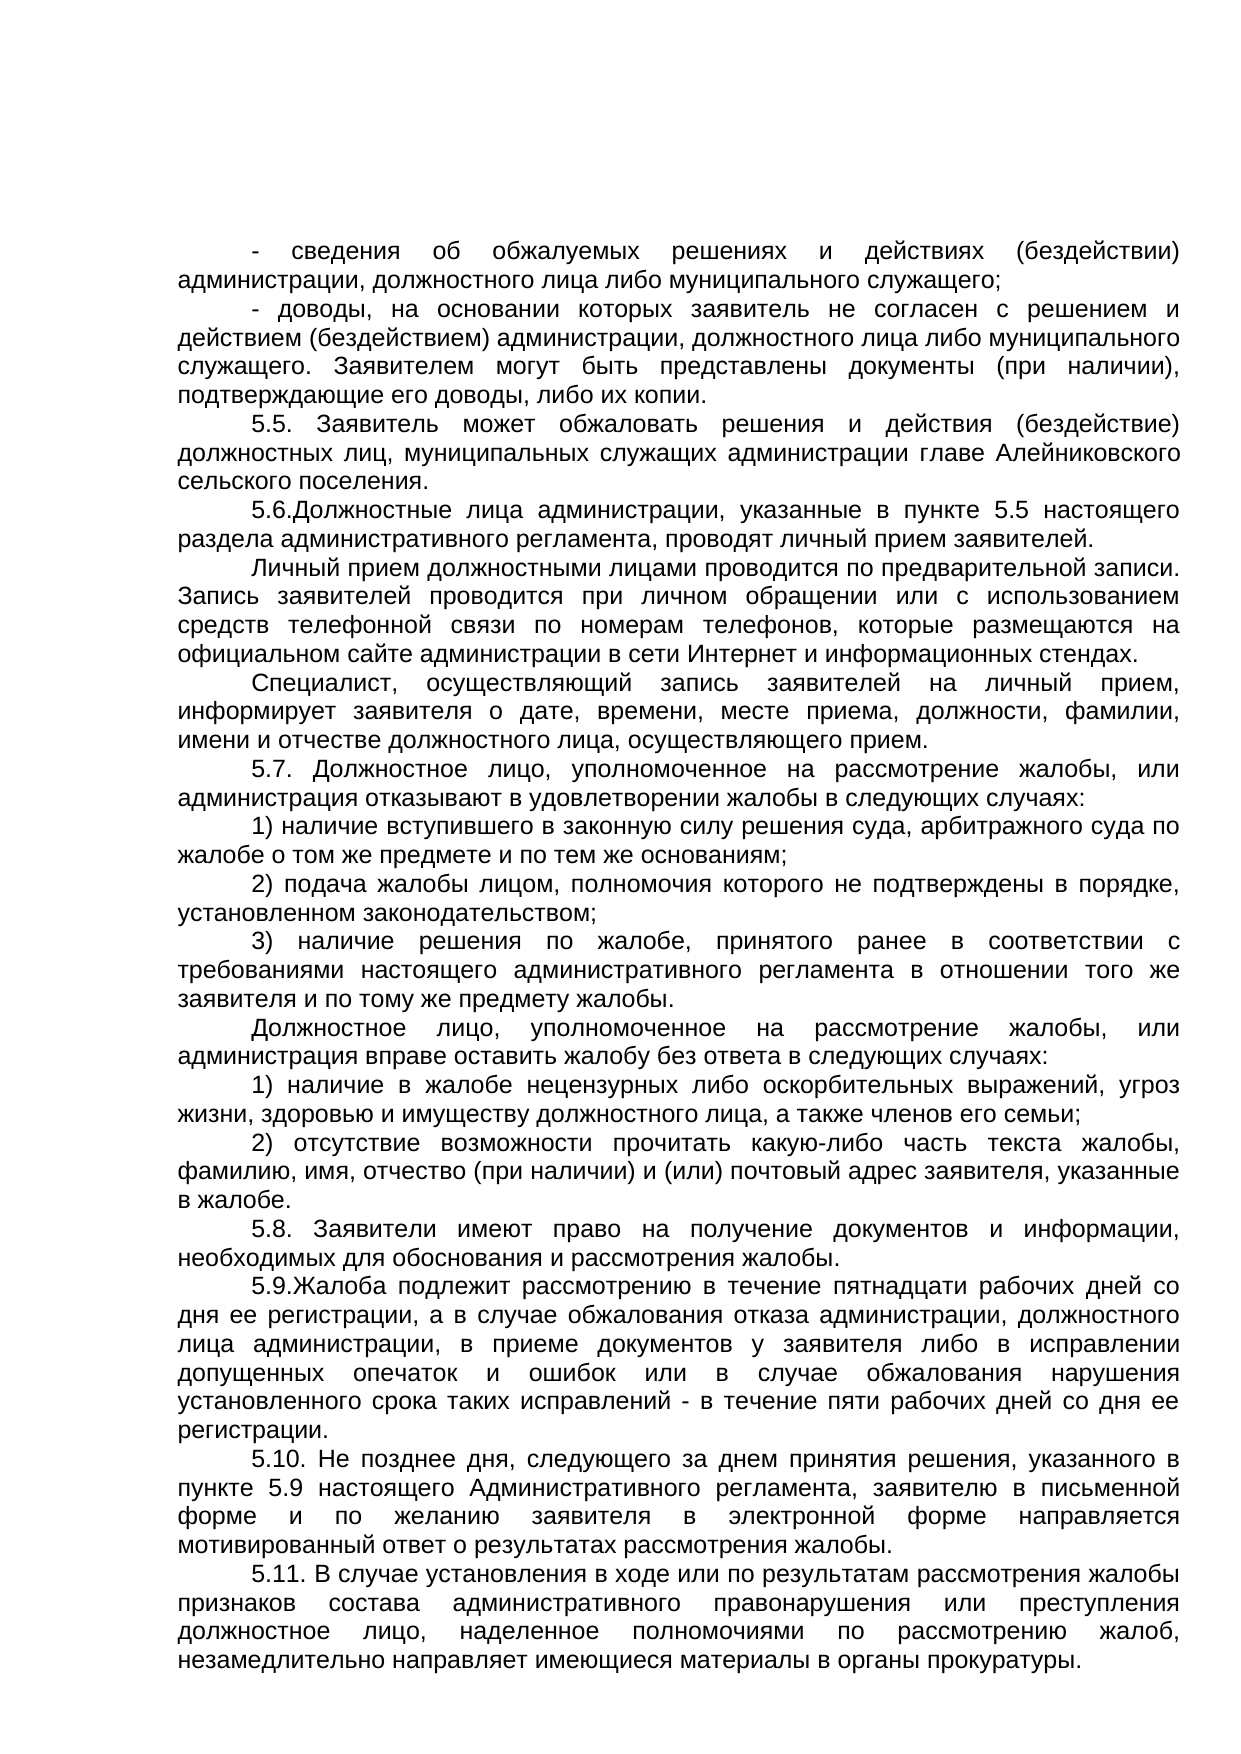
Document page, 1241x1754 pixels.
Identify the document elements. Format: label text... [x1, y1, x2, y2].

text - доводы, на основании которых заявитель не согласен с решением и действием (бездействием) администрации, должностного лица либо муниципального служащего. Заявителем могут быть представлены документы (при наличии), подтверждающие его доводы, либо их копии. [177, 294, 1181, 409]
text Специалист, осуществляющий запись заявителей на личный прием, информирует заявителя о дате, времени, месте приема, должности, фамилии, имени и отчестве должностного лица, осуществляющего прием. [177, 667, 1181, 754]
text 5.9.Жалоба подлежит рассмотрению в течение пятнадцати рабочих дней со дня ее регистрации, а в случае обжалования отказа администрации, должностного лица администрации, в приеме документов у заявителя либо в исправлении допущенных опечаток и ошибок или в случае обжалования нарушения установленного срока таких исправлений - в течение пяти рабочих дней со дня ее регистрации. [177, 1271, 1181, 1444]
text 5.11. В случае установления в ходе или по результатам рассмотрения жалобы признаков состава административного правонарушения или преступления должностное лицо, наделенное полномочиями по рассмотрению жалоб, незамедлительно направляет имеющиеся материалы в органы прокуратуры. [177, 1559, 1181, 1674]
text 5.7. Должностное лицо, уполномоченное на рассмотрение жалобы, или администрация отказывают в удовлетворении жалобы в следующих случаях: [177, 754, 1181, 811]
text 2) подача жалобы лицом, полномочия которого не подтверждены в порядке, установленном законодательством; [177, 869, 1181, 926]
text 2) отсутствие возможности прочитать какую-либо часть текста жалобы, фамилию, имя, отчество (при наличии) и (или) почтовый адрес заявителя, указанные в жалобе. [177, 1127, 1181, 1214]
text Личный прием должностными лицами проводится по предварительной записи. Запись заявителей проводится при личном обращении или с использованием средств телефонной связи по номерам телефонов, которые размещаются на официальном сайте администрации в сети Интернет и информационных стендах. [177, 552, 1181, 667]
text 1) наличие в жалобе нецензурных либо оскорбительных выражений, угроз жизни, здоровью и имуществу должностного лица, а также членов его семьи; [177, 1070, 1181, 1127]
text - сведения об обжалуемых решениях и действиях (бездействии) администрации, должностного лица либо муниципального служащего; [177, 236, 1181, 294]
text 5.10. Не позднее дня, следующего за днем принятия решения, указанного в пункте 5.9 настоящего Административного регламента, заявителю в письменной форме и по желанию заявителя в электронной форме направляется мотивированный ответ о результатах рассмотрения жалобы. [177, 1444, 1181, 1559]
text 3) наличие решения по жалобе, принятого ранее в соответствии с требованиями настоящего административного регламента в отношении того же заявителя и по тому же предмету жалобы. [177, 926, 1181, 1012]
text Должностное лицо, уполномоченное на рассмотрение жалобы, или администрация вправе оставить жалобу без ответа в следующих случаях: [177, 1012, 1181, 1070]
text 5.6.Должностные лица администрации, указанные в пункте 5.5 настоящего раздела административного регламента, проводят личный прием заявителей. [177, 495, 1181, 552]
text 1) наличие вступившего в законную силу решения суда, арбитражного суда по жалобе о том же предмете и по тем же основаниям; [177, 811, 1181, 869]
text 5.5. Заявитель может обжаловать решения и действия (бездействие) должностных лиц, муниципальных служащих администрации главе Алейниковского сельского поселения. [177, 409, 1181, 495]
text 5.8. Заявители имеют право на получение документов и информации, необходимых для обоснования и рассмотрения жалобы. [177, 1214, 1181, 1271]
